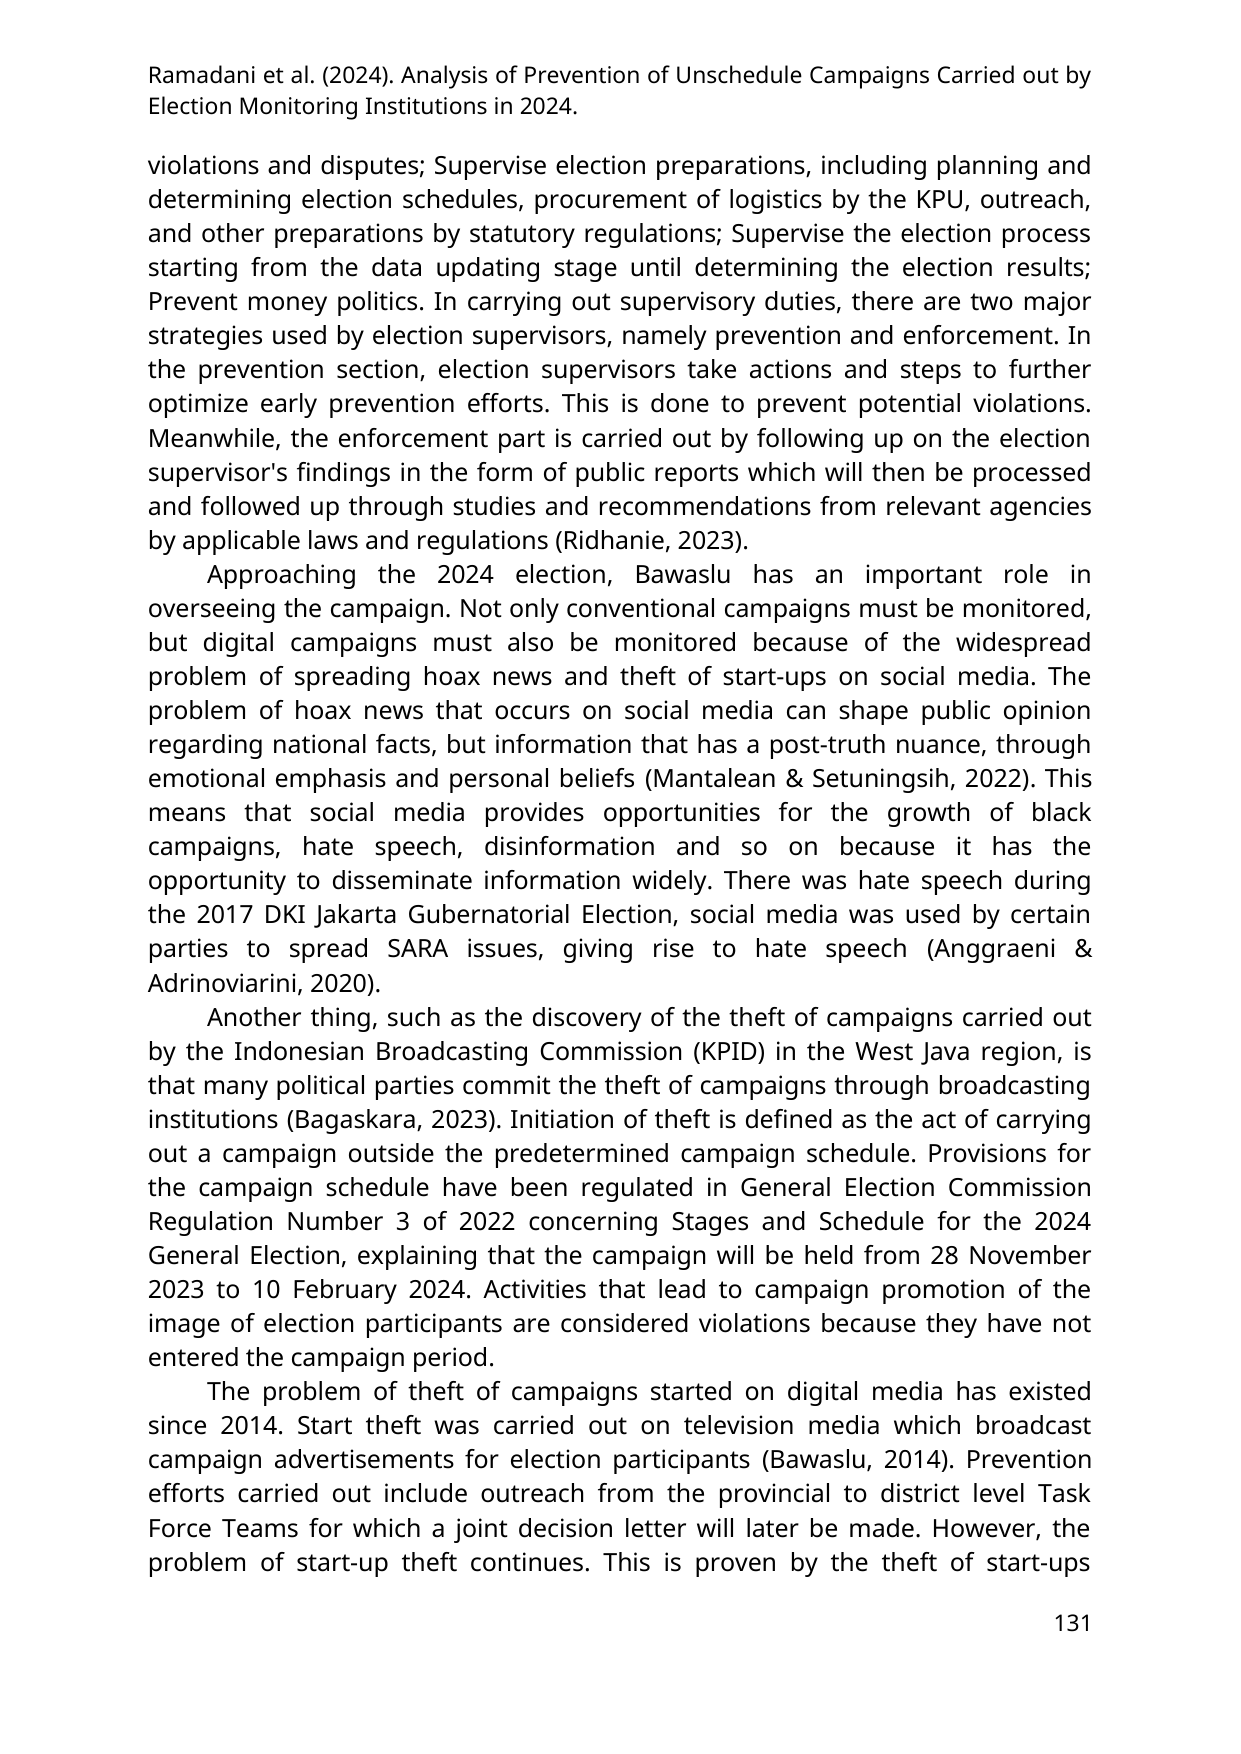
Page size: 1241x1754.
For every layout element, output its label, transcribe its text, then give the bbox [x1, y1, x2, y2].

text Approaching the 2024 election, Bawaslu has an important role in overseeing the campaign. Not only conventional campaigns must be monitored, but digital campaigns must also be monitored because of the widespread problem of spreading hoax news and theft of start-ups on social media. The problem of hoax news that occurs on social media can shape public opinion regarding national facts, but information that has a post-truth nuance, through emotional emphasis and personal beliefs (Mantalean & Setuningsih, 2022). This means that social media provides opportunities for the growth of black campaigns, hate speech, disinformation and so on because it has the opportunity to disseminate information widely. There was hate speech during the 2017 DKI Jakarta Gubernatorial Election, social media was used by certain parties to spread SARA issues, giving rise to hate speech (Anggraeni & Adrinoviarini, 2020). [148, 556, 1092, 999]
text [148, 1374, 1092, 1578]
text Another thing, such as the discovery of the theft of campaigns carried out by the Indonesian Broadcasting Commission (KPID) in the West Java region, is that many political parties commit the theft of campaigns through broadcasting institutions (Bagaskara, 2023). Initiation of theft is defined as the act of carrying out a campaign outside the predetermined campaign schedule. Provisions for the campaign schedule have been regulated in General Election Commission Regulation Number 3 of 2022 concerning Stages and Schedule for the 2024 General Election, explaining that the campaign will be held from 28 November 2023 to 10 February 2024. Activities that lead to campaign promotion of the image of election participants are considered violations because they have not entered the campaign period. [148, 999, 1092, 1374]
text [148, 148, 1092, 556]
